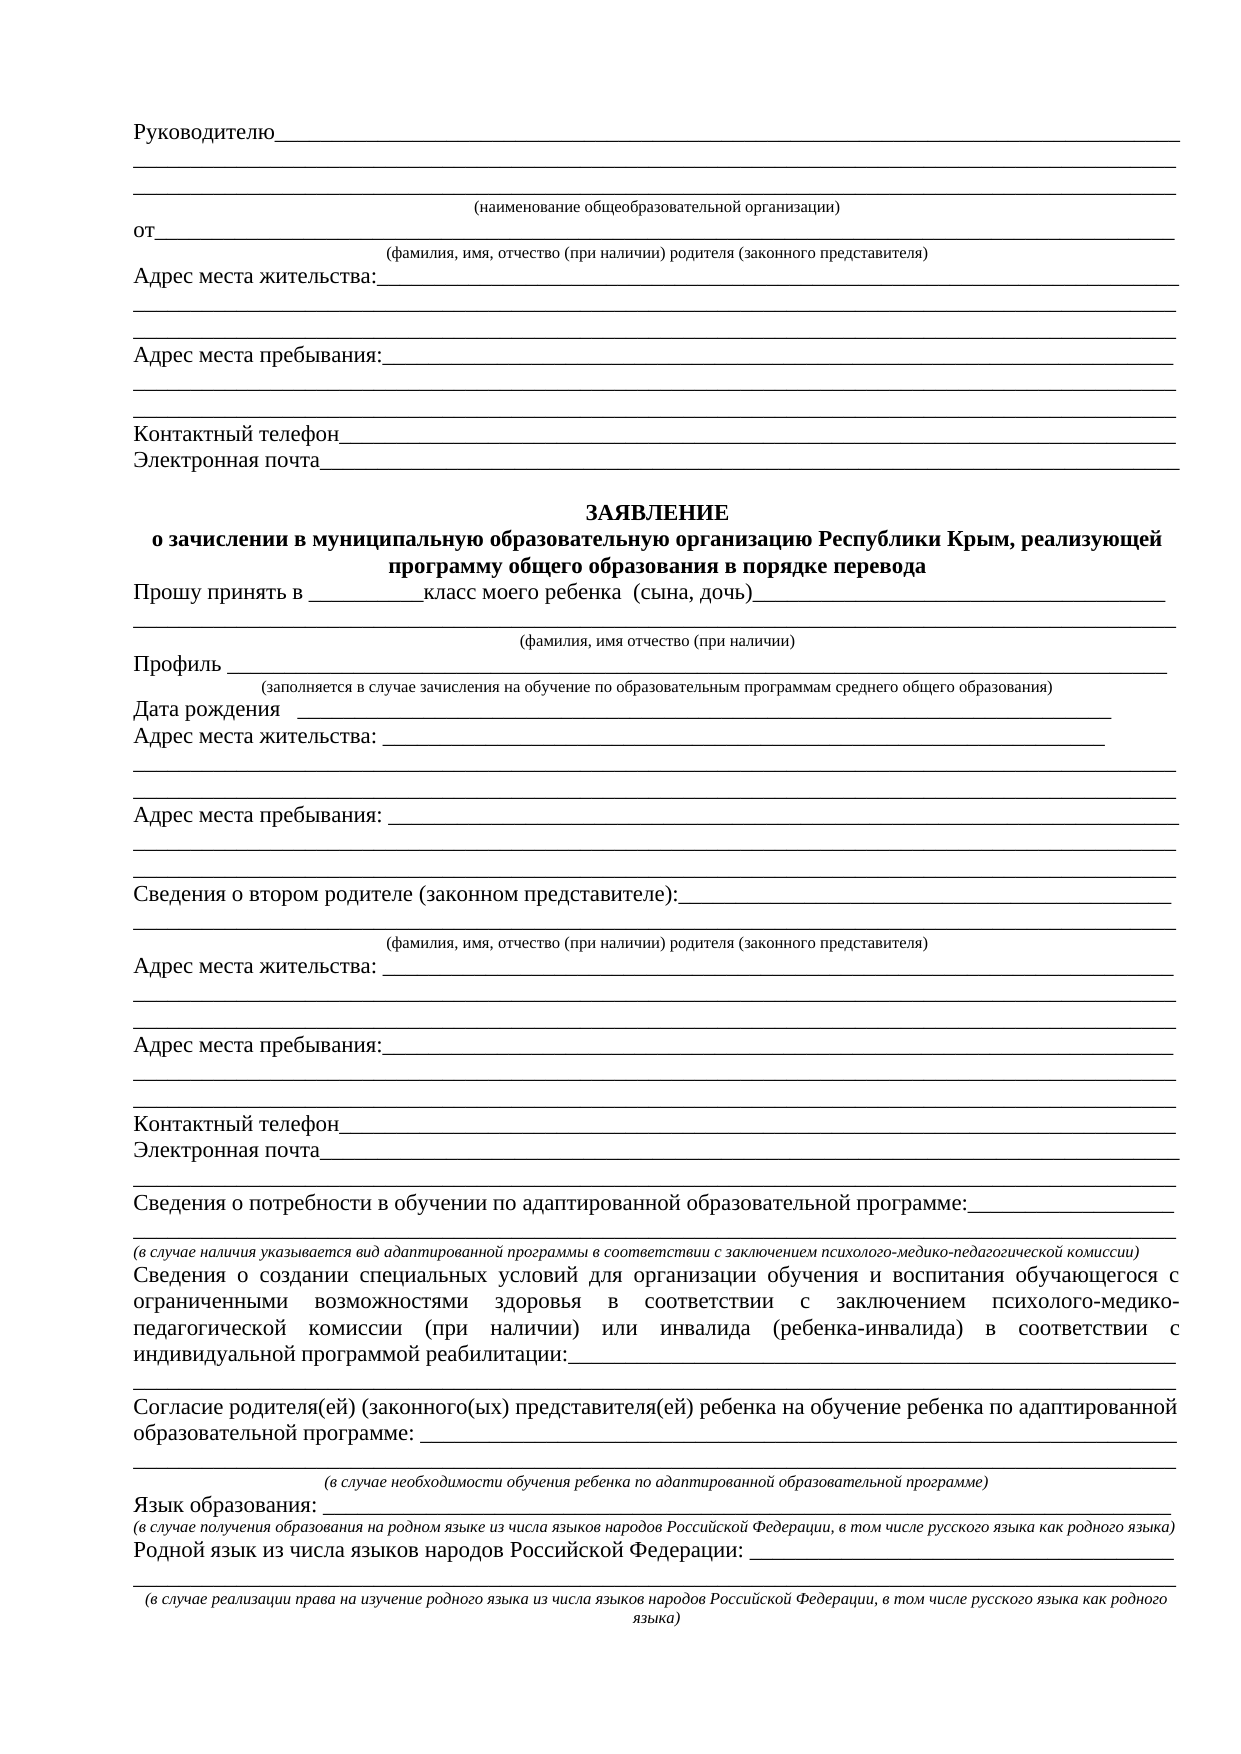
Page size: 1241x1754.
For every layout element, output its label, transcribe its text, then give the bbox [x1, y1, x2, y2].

text Профиль __________________________________________________________________________________ [133, 650, 1181, 676]
text (в случае наличия указывается вид адаптированной программы в соответствии с заключением психолого-медико-педагогической комиссии) [133, 1242, 1181, 1261]
text о зачислении в муниципальную образовательную организацию Республики Крым, реализующей программу общего образования в порядке перевода [133, 525, 1181, 578]
text Дата рождения _______________________________________________________________________ [133, 696, 1181, 722]
text Родной язык из числа языков народов Российской Федерации: _____________________________________ [133, 1536, 1181, 1563]
text ___________________________________________________________________________________________ [133, 1215, 1181, 1242]
text ___________________________________________________________________________________________ [133, 1563, 1181, 1589]
text Электронная почта___________________________________________________________________________ [133, 1136, 1181, 1163]
text ______________________________________________________________________________________________________________________________________________________________________________________ [133, 1057, 1181, 1110]
text Адрес места пребывания: _____________________________________________________________________ [133, 801, 1181, 827]
text ______________________________________________________________________________________________________________________________________________________________________________________ [133, 288, 1181, 341]
text ЗАЯВЛЕНИЕ [133, 499, 1181, 525]
text Согласие родителя(ей) (законного(ых) представителя(ей) ребенка на обучение ребенка по адаптированной образовательной программе: __________________________________________________________________ [133, 1393, 1181, 1445]
text ___________________________________________________________________________________________ [133, 1366, 1181, 1393]
text (фамилия, имя, отчество (при наличии) родителя (законного представителя) [133, 243, 1181, 262]
text Адрес места пребывания:_____________________________________________________________________ [133, 1031, 1181, 1057]
text Прошу принять в __________класс моего ребенка (сына, дочь)____________________________________ [133, 578, 1181, 604]
text ___________________________________________________________________________________________ [133, 171, 1181, 197]
text ___________________________________________________________________________________________ [133, 1163, 1181, 1189]
text ______________________________________________________________________________________________________________________________________________________________________________________ [133, 978, 1181, 1031]
text (в случае получения образования на родном языке из числа языков народов Российской Федерации, в том числе русского языка как родного языка) [133, 1517, 1181, 1536]
text (в случае необходимости обучения ребенка по адаптированной образовательной программе) [133, 1472, 1181, 1491]
text ______________________________________________________________________________________________________________________________________________________________________________________ [133, 748, 1181, 801]
text ______________________________________________________________________________________________________________________________________________________________________________________ [133, 827, 1181, 880]
text (заполняется в случае зачисления на обучение по образовательным программам среднего общего образования) [133, 676, 1181, 696]
text ______________________________________________________________________________________________________________________________________________________________________________________ [133, 367, 1181, 420]
text Сведения о потребности в обучении по адаптированной образовательной программе:__________________ [133, 1189, 1181, 1215]
text ___________________________________________________________________________________________ [133, 1445, 1181, 1472]
text Сведения о втором родителе (законном представителе):___________________________________________ [133, 880, 1181, 906]
text Электронная почта___________________________________________________________________________ [133, 446, 1181, 473]
text (наименование общеобразовательной организации) [133, 197, 1181, 216]
text Сведения о создании специальных условий для организации обучения и воспитания обучающегося с ограниченными возможностями здоровья в соответствии с заключением психолого-медико-педагогической комиссии (при наличии) или инвалида (ребенка-инвалида) в соответствии с индивидуальной программой реабилитации:_____________________________________________________ [133, 1261, 1181, 1366]
text Язык образования: __________________________________________________________________________ [133, 1491, 1181, 1517]
text Адрес места жительства: _____________________________________________________________________ [133, 952, 1181, 978]
text Руководителю__________________________________________________________________________________________________________________________________________________________________________ [133, 118, 1181, 171]
text от_________________________________________________________________________________________ [133, 216, 1181, 243]
text Адрес места жительства:______________________________________________________________________ [133, 262, 1181, 288]
text (фамилия, имя, отчество (при наличии) родителя (законного представителя) [133, 933, 1181, 952]
text Контактный телефон_________________________________________________________________________ [133, 420, 1181, 446]
text (фамилия, имя отчество (при наличии) [133, 631, 1181, 650]
text ___________________________________________________________________________________________ [133, 604, 1181, 631]
text Адрес места жительства: _______________________________________________________________ [133, 722, 1181, 748]
text ___________________________________________________________________________________________ [133, 906, 1181, 933]
text (в случае реализации права на изучение родного языка из числа языков народов Российской Федерации, в том числе русского языка как родного языка) [133, 1589, 1181, 1627]
text Контактный телефон_________________________________________________________________________ [133, 1110, 1181, 1136]
text Адрес места пребывания:_____________________________________________________________________ [133, 341, 1181, 367]
